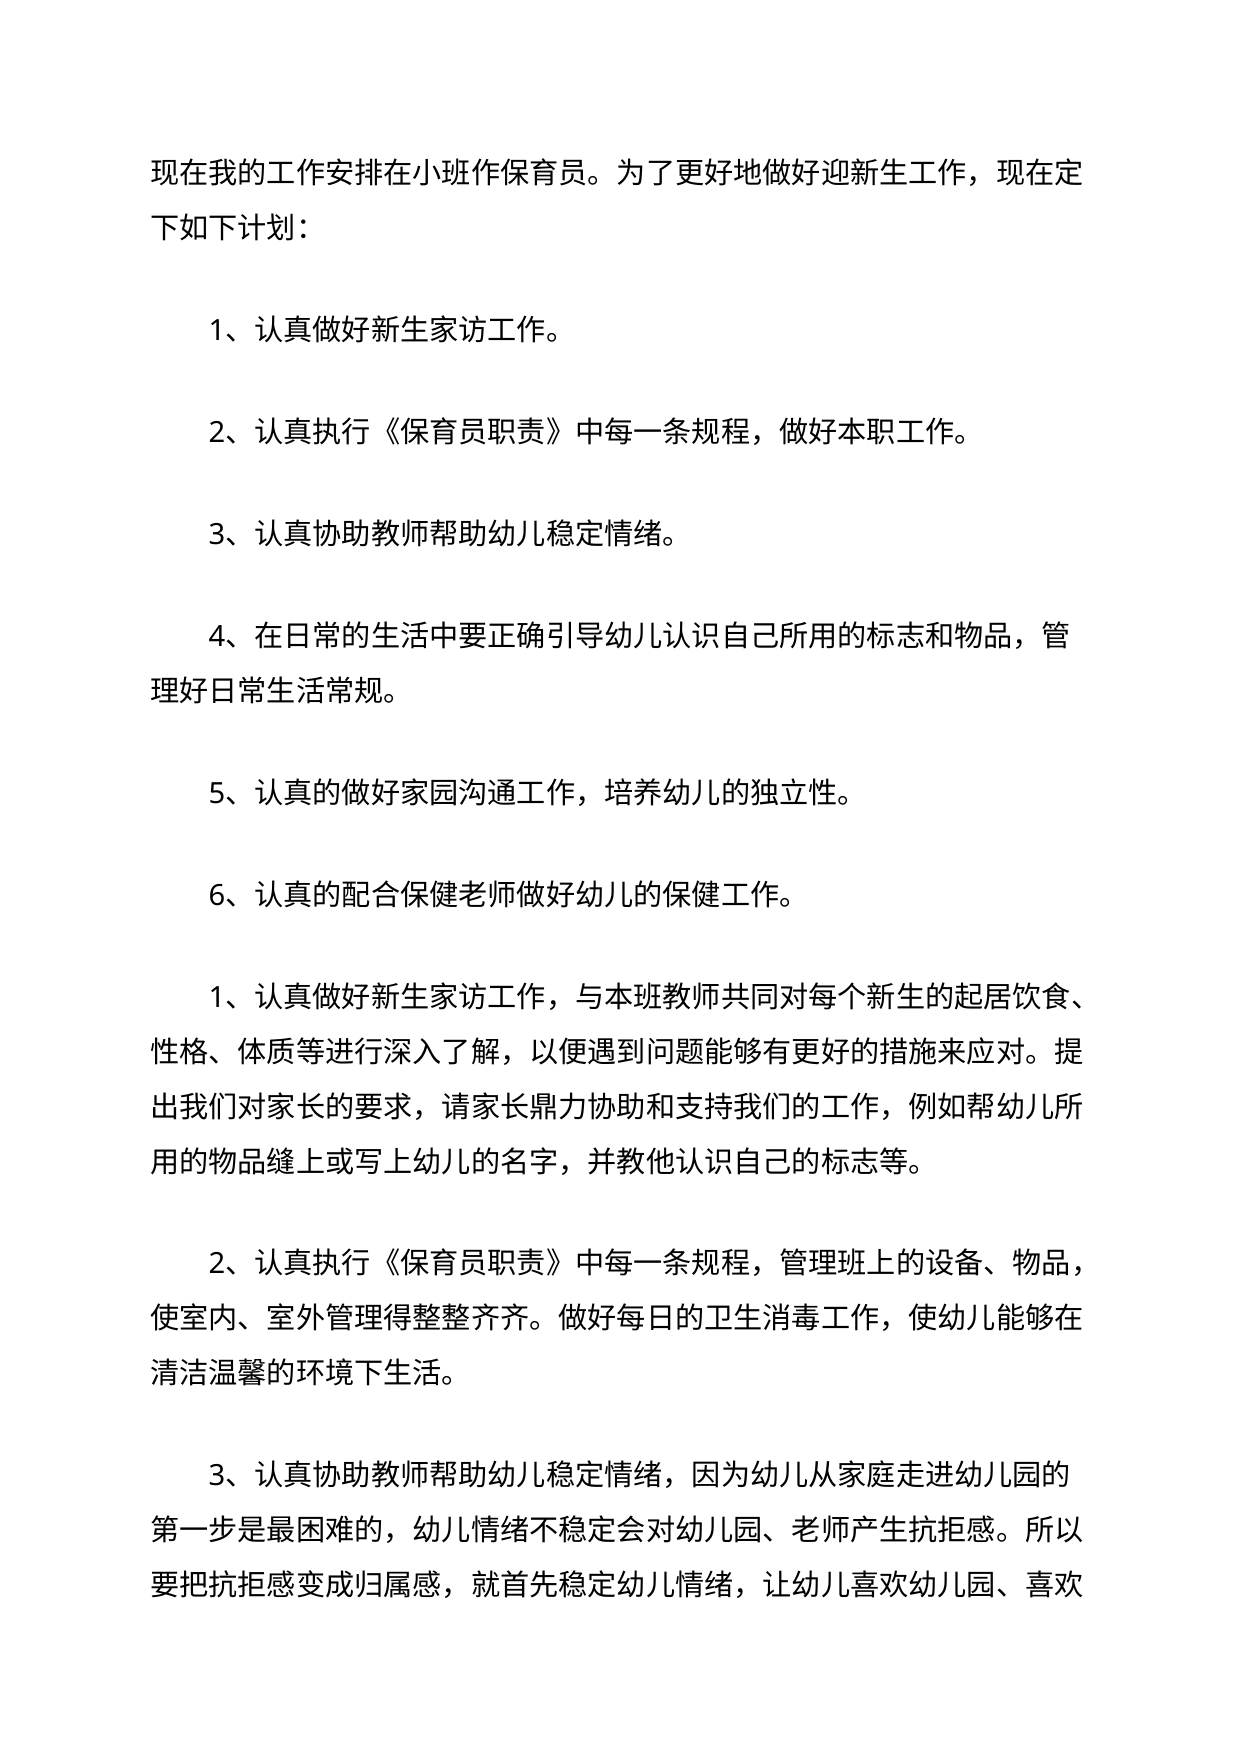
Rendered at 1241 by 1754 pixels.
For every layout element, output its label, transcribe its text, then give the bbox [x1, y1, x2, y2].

text 2、认真执行《保育员职责》中每一条规程，管理班上的设备、物品，使室内、室外管理得整整齐齐。做好每日的卫生消毒工作，使幼儿能够在清洁温馨的环境下生活。 [150, 1240, 1090, 1392]
text 1、认真做好新生家访工作，与本班教师共同对每个新生的起居饮食、性格、体质等进行深入了解，以便遇到问题能够有更好的措施来应对。提出我们对家长的要求，请家长鼎力协助和支持我们的工作，例如帮幼儿所用的物品缝上或写上幼儿的名字，并教他认识自己的标志等。 [150, 973, 1090, 1180]
text 4、在日常的生活中要正确引导幼儿认识自己所用的标志和物品，管理好日常生活常规。 [150, 613, 1090, 710]
text 3、认真协助教师帮助幼儿稳定情绪。 [150, 511, 1090, 553]
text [150, 1452, 1090, 1604]
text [150, 150, 1090, 247]
text 1、认真做好新生家访工作。 [150, 307, 1090, 349]
text 5、认真的做好家园沟通工作，培养幼儿的独立性。 [150, 769, 1090, 812]
text 6、认真的配合保健老师做好幼儿的保健工作。 [150, 871, 1090, 914]
text 2、认真执行《保育员职责》中每一条规程，做好本职工作。 [150, 409, 1090, 451]
